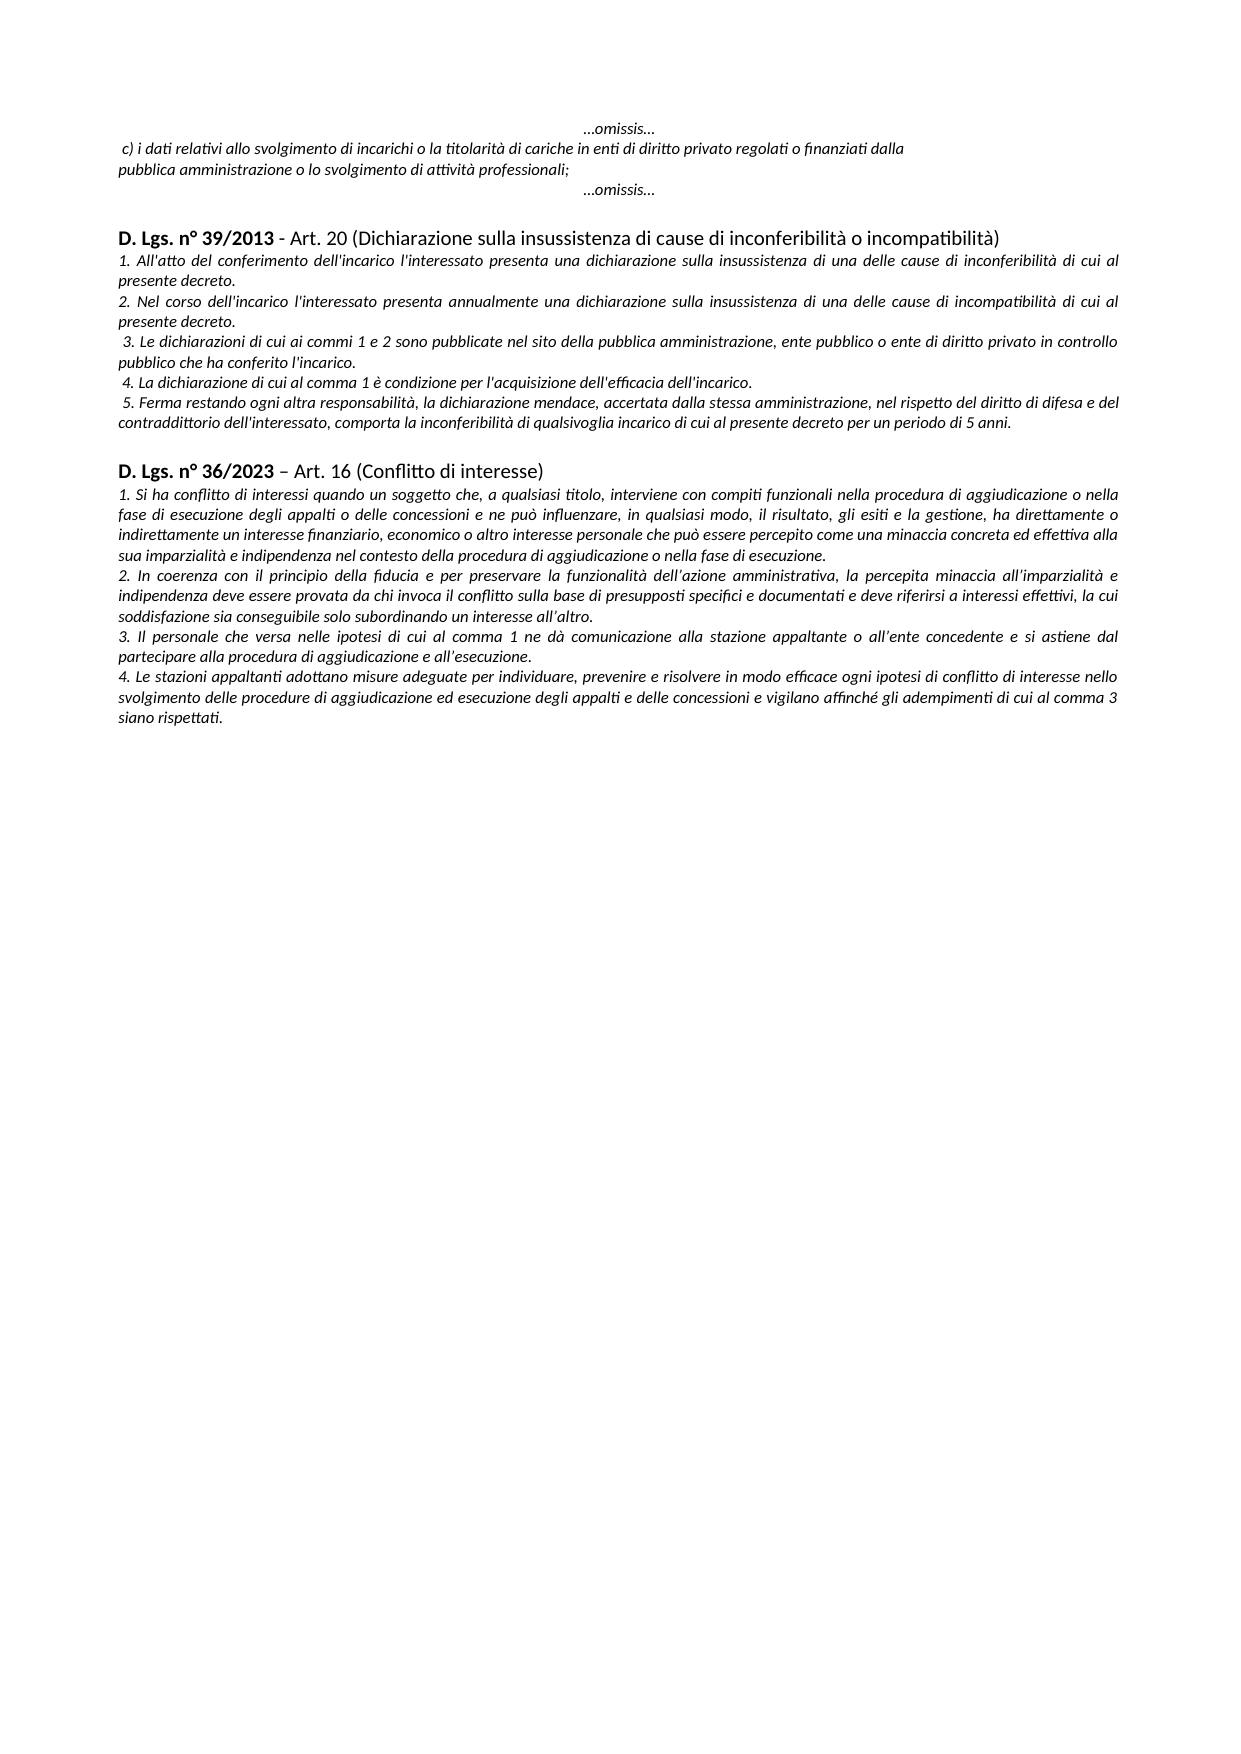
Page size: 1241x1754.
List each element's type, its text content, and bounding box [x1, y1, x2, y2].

text 2. In coerenza con il principio della fiducia e per preservare la funzionalità dell’azione amministrativa, la percepita minaccia all’imparzialità e indipendenza deve essere provata da chi invoca il conflitto sulla base di presupposti specifici e documentati e deve riferirsi a interessi effettivi, la cui soddisfazione sia conseguibile solo subordinando un interesse all’altro. [118, 565, 1122, 626]
text 4. La dichiarazione di cui al comma 1 è condizione per l'acquisizione dell'efficacia dell'incarico. [118, 372, 1122, 392]
text …omissis… [118, 118, 1122, 138]
text 3. Il personale che versa nelle ipotesi di cui al comma 1 ne dà comunicazione alla stazione appaltante o all’ente concedente e si astiene dal partecipare alla procedura di aggiudicazione e all’esecuzione. [118, 626, 1122, 667]
text pubblica amministrazione o lo svolgimento di attività professionali; [118, 159, 1122, 179]
text D. Lgs. n° 39/2013 - Art. 20 (Dichiarazione sulla insussistenza di cause di inconferibilità o incompatibilità) [118, 225, 1122, 250]
text 5. Ferma restando ogni altra responsabilità, la dichiarazione mendace, accertata dalla stessa amministrazione, nel rispetto del diritto di difesa e del contraddittorio dell'interessato, comporta la inconferibilità di qualsivoglia incarico di cui al presente decreto per un periodo di 5 anni. [118, 392, 1122, 433]
text D. Lgs. n° 36/2023 – Art. 16 (Conflitto di interesse) [118, 458, 1122, 484]
text 3. Le dichiarazioni di cui ai commi 1 e 2 sono pubblicate nel sito della pubblica amministrazione, ente pubblico o ente di diritto privato in controllo pubblico che ha conferito l'incarico. [118, 332, 1122, 372]
text 1. Si ha conflitto di interessi quando un soggetto che, a qualsiasi titolo, interviene con compiti funzionali nella procedura di aggiudicazione o nella fase di esecuzione degli appalti o delle concessioni e ne può influenzare, in qualsiasi modo, il risultato, gli esiti e la gestione, ha direttamente o indirettamente un interesse finanziario, economico o altro interesse personale che può essere percepito come una minaccia concreta ed effettiva alla sua imparzialità e indipendenza nel contesto della procedura di aggiudicazione o nella fase di esecuzione. [118, 484, 1122, 565]
text 2. Nel corso dell'incarico l'interessato presenta annualmente una dichiarazione sulla insussistenza di una delle cause di incompatibilità di cui al presente decreto. [118, 291, 1122, 332]
text 4. Le stazioni appaltanti adottano misure adeguate per individuare, prevenire e risolvere in modo efficace ogni ipotesi di conflitto di interesse nello svolgimento delle procedure di aggiudicazione ed esecuzione degli appalti e delle concessioni e vigilano affinché gli adempimenti di cui al comma 3 siano rispettati. [118, 667, 1122, 728]
text 1. All'atto del conferimento dell'incarico l'interessato presenta una dichiarazione sulla insussistenza di una delle cause di inconferibilità di cui al presente decreto. [118, 250, 1122, 291]
text …omissis… [118, 179, 1122, 199]
text c) i dati relativi allo svolgimento di incarichi o la titolarità di cariche in enti di diritto privato regolati o finanziati dalla [118, 138, 1122, 159]
